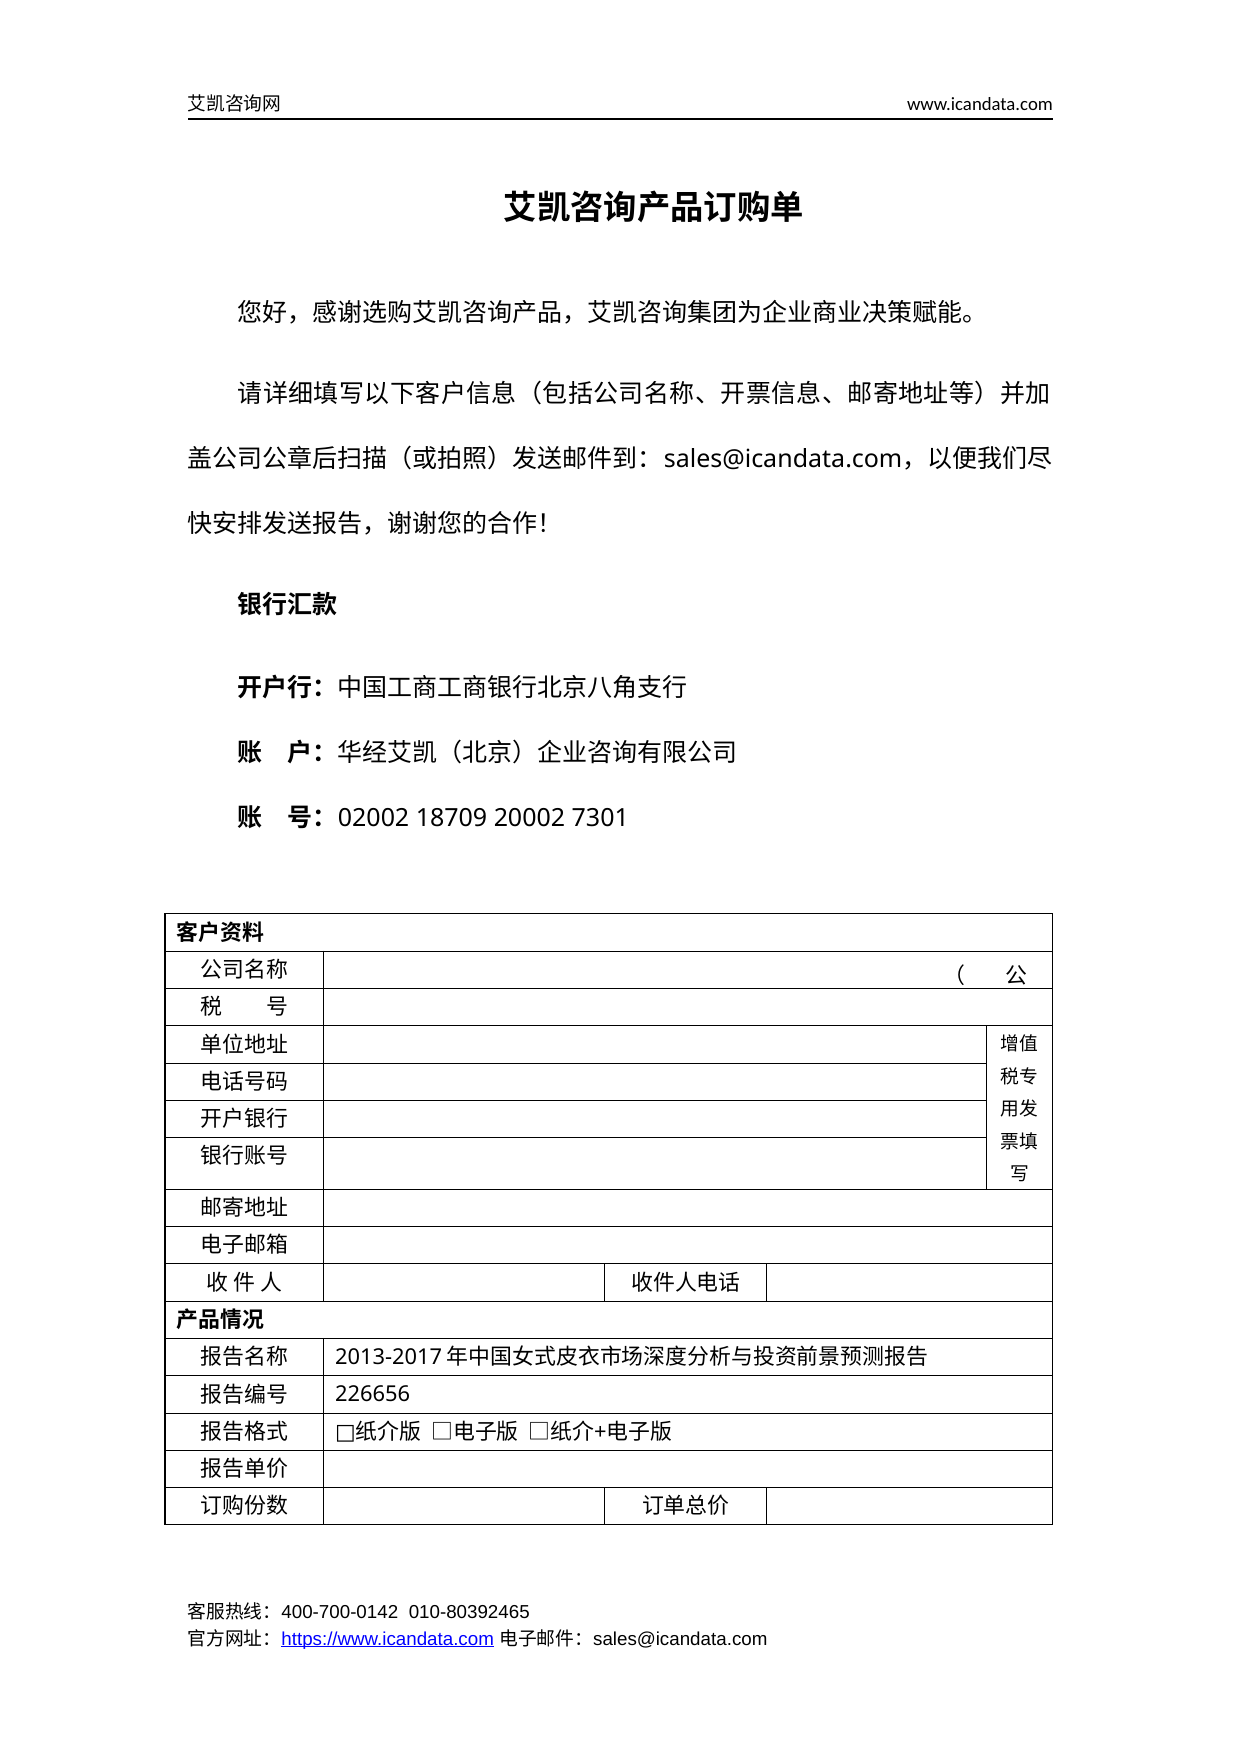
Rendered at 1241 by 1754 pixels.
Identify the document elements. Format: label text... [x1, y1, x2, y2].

table_cell 2013-2017年中国女式皮衣市场深度分析与投资前景预测报告 [324, 1339, 1052, 1375]
table_cell [324, 1064, 986, 1100]
table_cell 订购份数 [166, 1488, 323, 1524]
table_cell [767, 1488, 1052, 1524]
table_cell 税 号 [166, 989, 323, 1025]
table_cell 单位地址 [166, 1026, 323, 1062]
text 请详细填写以下客户信息（包括公司名称、开票信息、邮寄地址等）并加盖公司公章后扫描（或拍照）发送邮件到：sales@icandata.com，以便我们尽快安排发送报告，谢谢您的合作！ [187, 359, 1053, 554]
table_header 客户资料 [166, 914, 1052, 951]
text 账 号：02002 18709 20002 7301 [187, 783, 1053, 848]
table_cell 电子邮箱 [166, 1227, 323, 1263]
table_cell [324, 1101, 986, 1137]
table_cell 电话号码 [166, 1064, 323, 1100]
table_cell 产品情况 [166, 1302, 1052, 1338]
text 艾凯咨询产品订购单 [187, 172, 1053, 237]
table_cell 收 件 人 [166, 1264, 323, 1301]
table_cell 银行账号 [166, 1138, 323, 1189]
table_cell [324, 989, 1052, 1025]
text 您好，感谢选购艾凯咨询产品，艾凯咨询集团为企业商业决策赋能。 [187, 278, 1053, 343]
table_cell [767, 1264, 1052, 1301]
table_cell [324, 1264, 604, 1301]
table_cell [324, 1190, 1052, 1226]
text 开户行：中国工商工商银行北京八角支行 [187, 653, 1053, 718]
table_cell [324, 1227, 1052, 1263]
table_cell 报告单价 [166, 1451, 323, 1487]
table_cell 报告编号 [166, 1376, 323, 1412]
table_cell [324, 1488, 604, 1524]
table_cell 邮寄地址 [166, 1190, 323, 1226]
table_cell 收件人电话 [605, 1264, 766, 1301]
text 账 户：华经艾凯（北京）企业咨询有限公司 [187, 718, 1053, 783]
table_cell 报告格式 [166, 1414, 323, 1450]
table_cell [324, 1026, 986, 1062]
table_cell 增值税专用发票填写 [987, 1026, 1052, 1189]
table_cell [324, 952, 1052, 988]
table_cell [324, 1451, 1052, 1487]
table_cell 报告名称 [166, 1339, 323, 1375]
table_cell 226656 [324, 1376, 1052, 1412]
table_cell [324, 1138, 986, 1189]
text 银行汇款 [187, 570, 1053, 635]
table_cell 开户银行 [166, 1101, 323, 1137]
table_cell □纸介版 □电子版 □纸介+电子版 [324, 1414, 1052, 1450]
table_cell 订单总价 [605, 1488, 766, 1524]
table_cell 公司名称 [166, 952, 323, 988]
